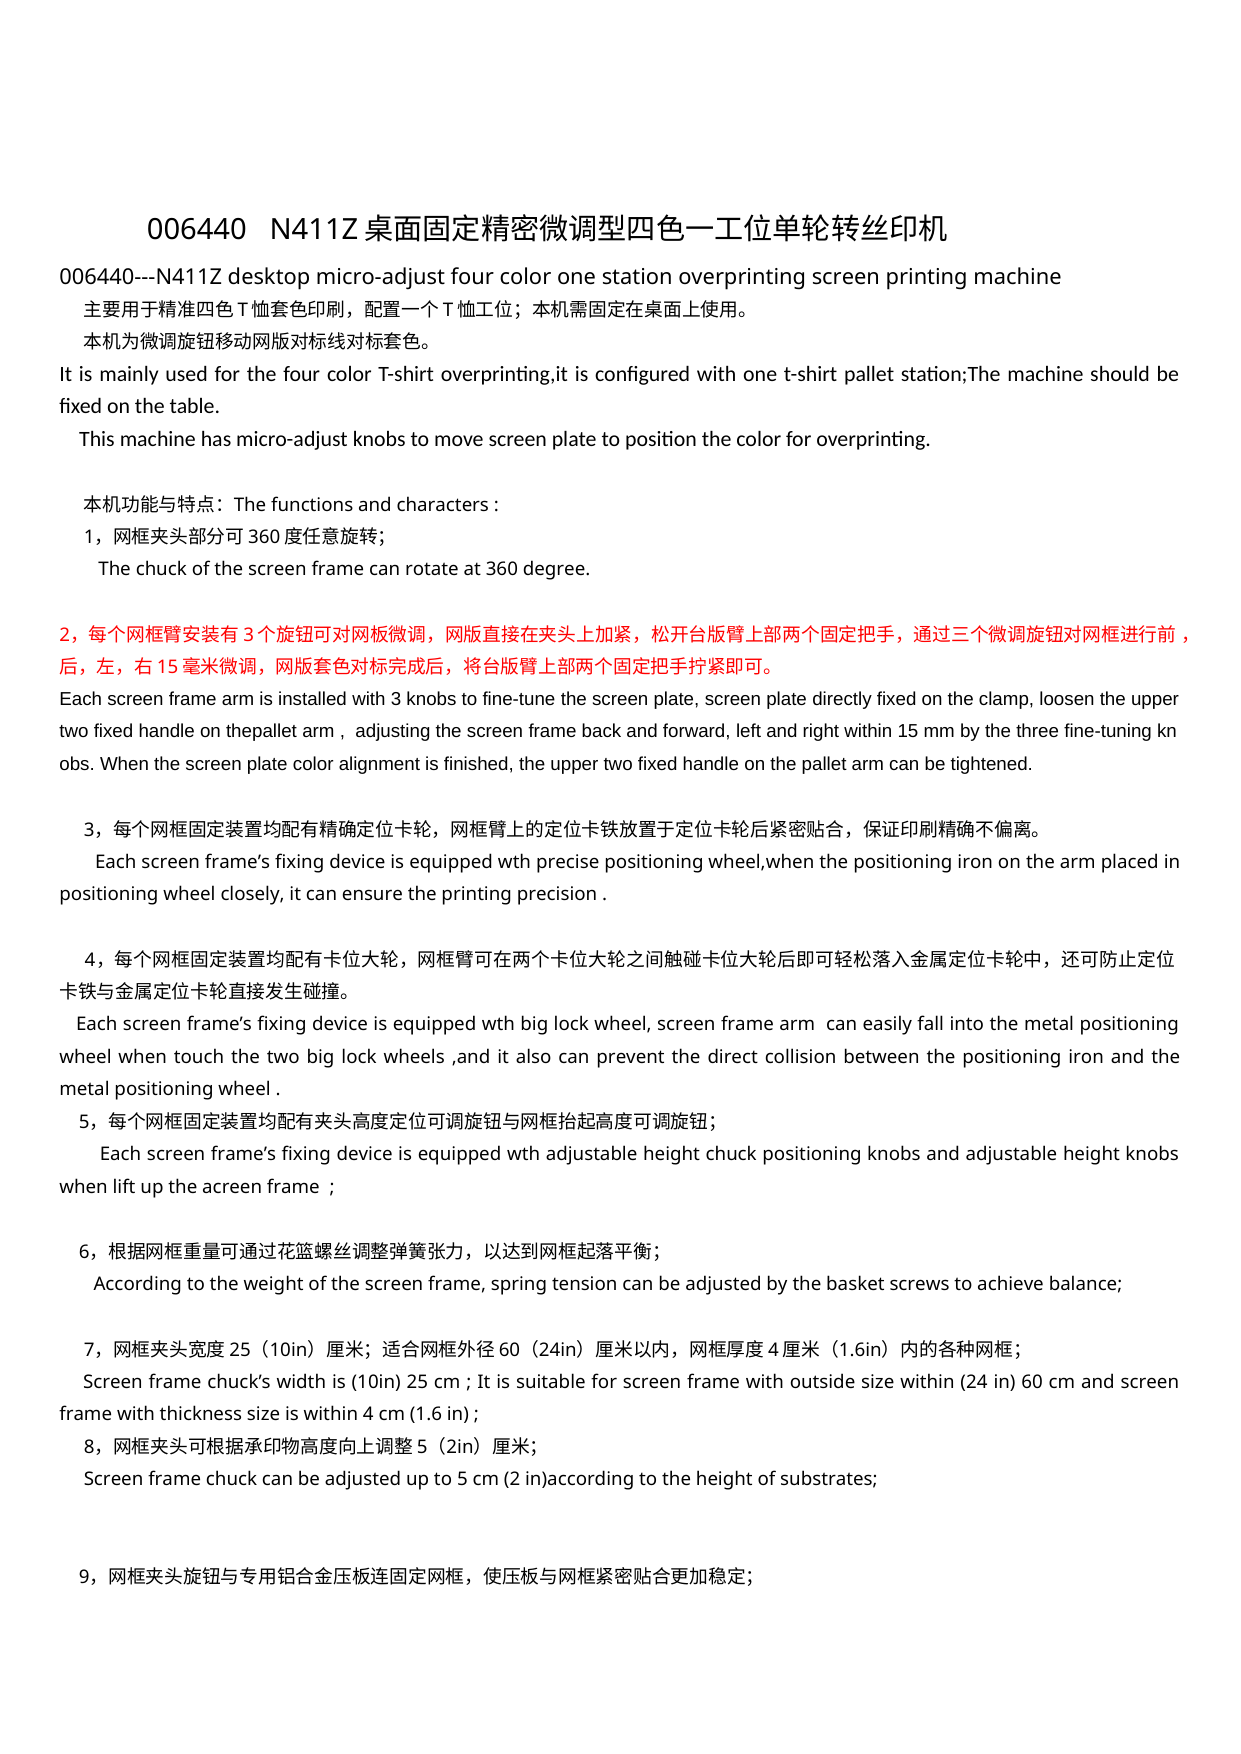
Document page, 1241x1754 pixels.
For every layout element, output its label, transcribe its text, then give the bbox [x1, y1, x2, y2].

text Each screen frame’s fixing device is equipped wth precise positioning wheel,when the positioning iron on the arm placed in positioning wheel closely, it can ensure the printing precision . [59, 844, 1181, 909]
text 9，网框夹头旋钮与专用铝合金压板连固定网框，使压板与网框紧密贴合更加稳定； [59, 1559, 1181, 1592]
list 每个网框臂安装有3个旋钮可对网板微调，网版直接在夹头上加紧，松开台版臂上部两个固定把手，通过三个微调旋钮对网框进行前，后，左，右15毫米微调，网版套色对标完成后，将台版臂上部两个固定把手拧紧即可。 [59, 617, 1181, 682]
text Each screen frame’s fixing device is equipped wth adjustable height chuck positioning knobs and adjustable height knobs when lift up the acreen frame ; [59, 1137, 1181, 1202]
text 006440 N411Z桌面固定精密微调型四色一工位单轮转丝印机 [59, 194, 1181, 259]
list Each screen frame arm is installed with 3 knobs to fine-tune the screen plate, screen plate directly fixed on the clamp, loosen the upper two fixed handle on thepallet arm , adjusting the screen frame back and forward, left and right within 15 mm by the three fine-tuning knobs. When the screen plate color alignment is finished, the upper two fixed handle on the pallet arm can be tightened. [59, 682, 1181, 779]
text Screen frame chuck can be adjusted up to 5 cm (2 in)according to the height of substrates; [59, 1462, 1181, 1494]
text 本机功能与特点：The functions and characters : [59, 487, 1181, 519]
text 3，每个网框固定装置均配有精确定位卡轮，网框臂上的定位卡铁放置于定位卡轮后紧密贴合，保证印刷精确不偏离。 [59, 812, 1181, 844]
text 4，每个网框固定装置均配有卡位大轮，网框臂可在两个卡位大轮之间触碰卡位大轮后即可轻松落入金属定位卡轮中，还可防止定位卡铁与金属定位卡轮直接发生碰撞。 [59, 942, 1181, 1007]
text It is mainly used for the four color T-shirt overprinting,it is configured with one t-shirt pallet station;The machine should be fixed on the table. [59, 357, 1181, 422]
text 本机为微调旋钮移动网版对标线对标套色。 [59, 324, 1181, 357]
text 8，网框夹头可根据承印物高度向上调整5（2in）厘米； [59, 1429, 1181, 1462]
text 006440---N411Z desktop micro-adjust four color one station overprinting screen printing machine [59, 259, 1181, 292]
text According to the weight of the screen frame, spring tension can be adjusted by the basket screws to achieve balance; [59, 1267, 1181, 1299]
text 6，根据网框重量可通过花篮螺丝调整弹簧张力，以达到网框起落平衡； [59, 1234, 1181, 1267]
text Each screen frame’s fixing device is equipped wth big lock wheel, screen frame arm can easily fall into the metal positioning wheel when touch the two big lock wheels ,and it also can prevent the direct collision between the positioning iron and the metal positioning wheel . [59, 1007, 1181, 1104]
text 主要用于精准四色T恤套色印刷，配置一个T恤工位；本机需固定在桌面上使用。 [59, 292, 1181, 324]
text Screen frame chuck’s width is (10in) 25 cm ; It is suitable for screen frame with outside size within (24 in) 60 cm and screen frame with thickness size is within 4 cm (1.6 in) ; [59, 1364, 1181, 1429]
text 7，网框夹头宽度25（10in）厘米；适合网框外径60（24in）厘米以内，网框厚度4厘米（1.6in）内的各种网框； [59, 1332, 1181, 1364]
text 1，网框夹头部分可360度任意旋转； [59, 519, 1181, 552]
text This machine has micro-adjust knobs to move screen plate to position the color for overprinting. [59, 422, 1181, 454]
text 5，每个网框固定装置均配有夹头高度定位可调旋钮与网框抬起高度可调旋钮； [59, 1104, 1181, 1137]
text The chuck of the screen frame can rotate at 360 degree. [59, 552, 1181, 584]
